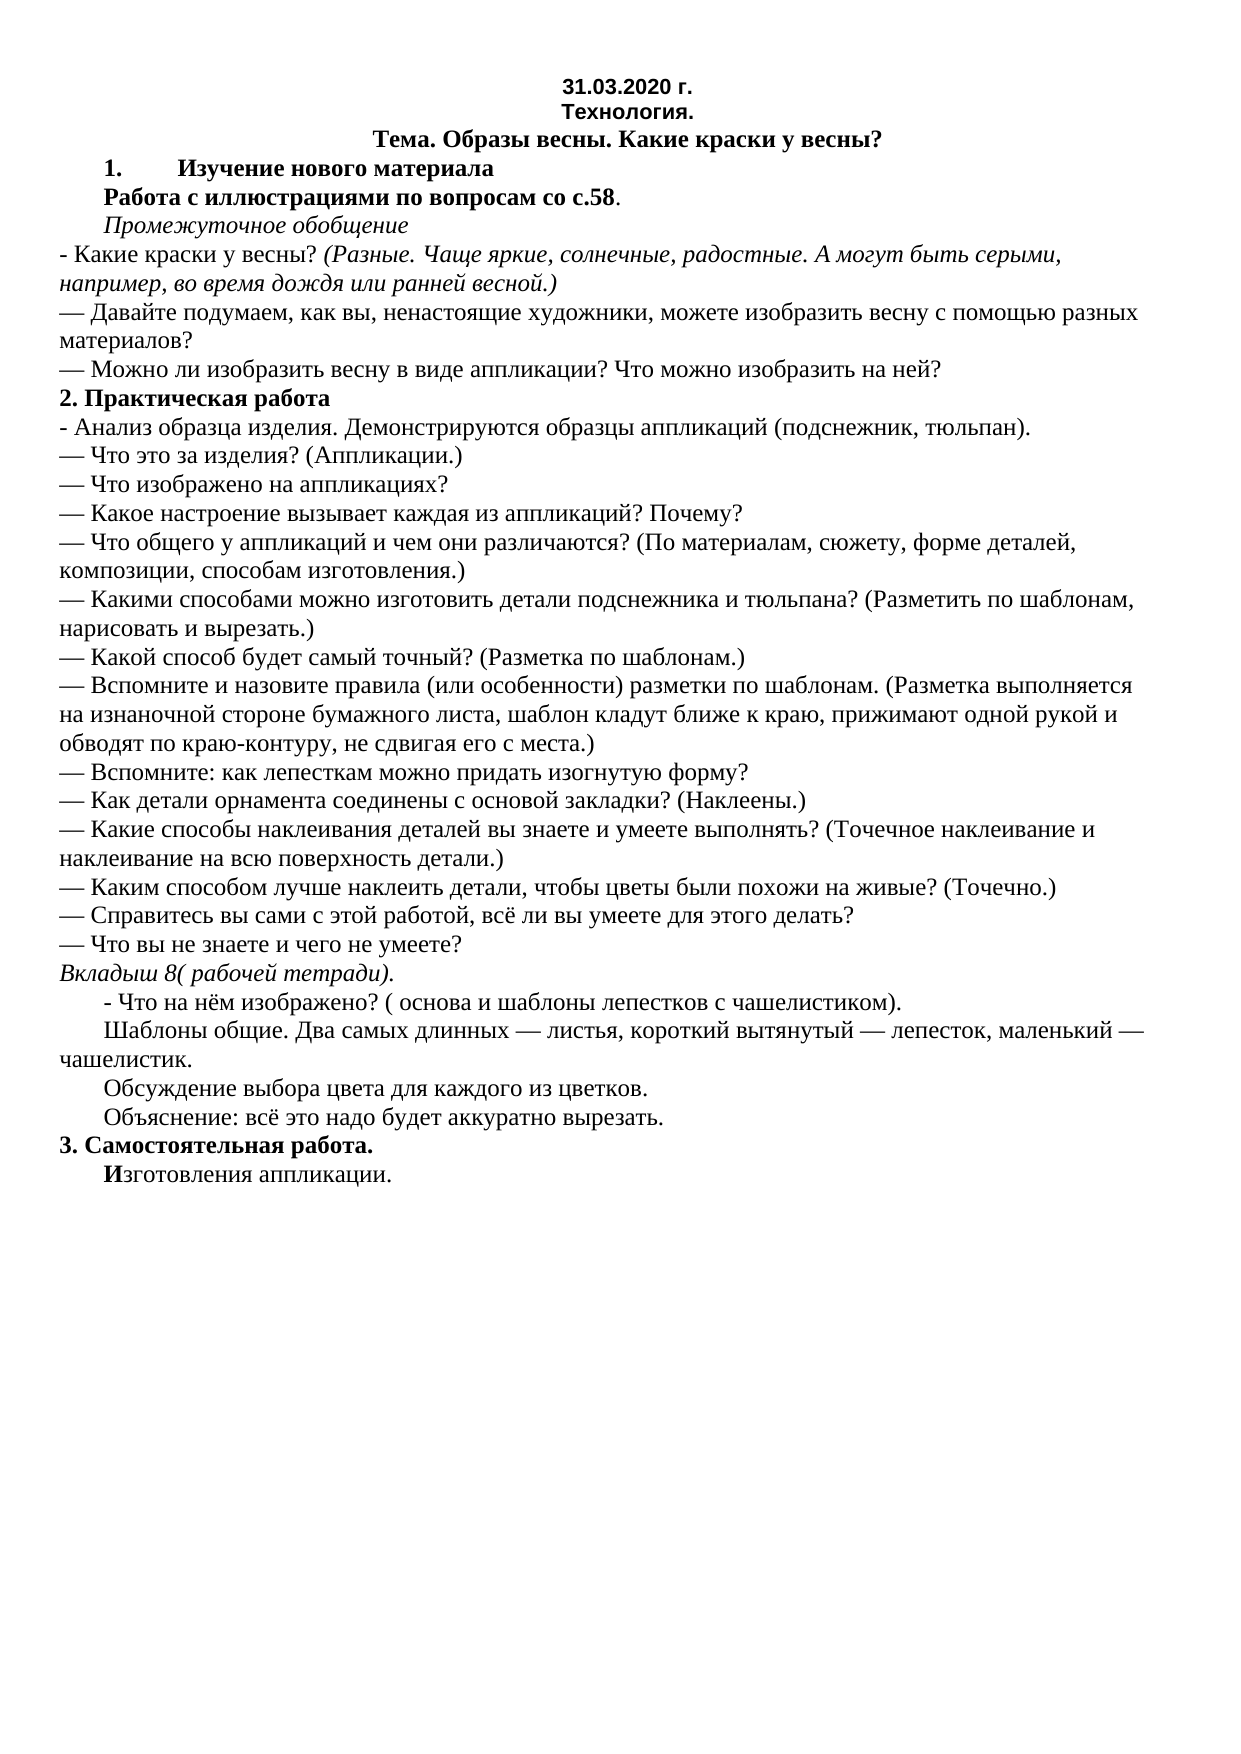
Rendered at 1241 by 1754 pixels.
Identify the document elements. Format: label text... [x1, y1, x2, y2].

text Технология. [59, 99, 1152, 124]
text Объяснение: всё это надо будет аккуратно вырезать. 3. Самостоятельная работа. [59, 1102, 1152, 1159]
text Тема. Образы весны. Какие краски у весны? [59, 124, 1152, 153]
list Работа с иллюстрациями по вопросам со с.58. [59, 182, 1152, 211]
text Промежуточное обобщение - Какие краски у весны? (Разные. Чаще яркие, солнечные, радостные. А могут быть серыми, например, во время дождя или ранней весной.) — Давайте подумаем, как вы, ненастоящие художники, можете изобразить весну с помощью разных материалов? — Можно ли изобразить весну в виде аппликации? Что можно изобразить на ней? 2. Практическая работа - Анализ образца изделия. Демонстрируются образцы аппликаций (подснежник, тюльпан). — Что это за изделия? (Аппликации.) — Что изображено на аппликациях? — Какое настроение вызывает каждая из аппликаций? Почему? — Что общего у аппликаций и чем они различаются? (По материалам, сюжету, форме деталей, композиции, способам изготовления.) — Какими способами можно изготовить детали подснежника и тюльпана? (Разметить по шаблонам, нарисовать и вырезать.) — Какой способ будет самый точный? (Разметка по шаблонам.) — Вспомните и назовите правила (или особенности) разметки по шаблонам. (Разметка выполняется на изнаночной стороне бумажного листа, шаблон кладут ближе к краю, прижимают одной рукой и обводят по краю-контуру, не сдвигая его с места.) — Вспомните: как лепесткам можно придать изогнутую форму? — Как детали орнамента соединены с основой закладки? (Наклеены.) — Какие способы наклеивания деталей вы знаете и умеете выполнять? (Точечное наклеивание и наклеивание на всю поверхность детали.) — Каким способом лучше наклеить детали, чтобы цветы были похожи на живые? (Точечно.) — Справитесь вы сами с этой работой, всё ли вы умеете для этого делать? — Что вы не знаете и чего не умеете? Вкладыш 8( рабочей тетради). [59, 211, 1152, 987]
list Изучение нового материала [59, 153, 1152, 182]
text - Что на нём изображено? ( основа и шаблоны лепестков с чашелистиком). [59, 987, 1152, 1016]
text Шаблоны общие. Два самых длинных — листья, короткий вытянутый — лепесток, маленький — чашелистик. [59, 1016, 1152, 1073]
text Обсуждение выбора цвета для каждого из цветков. [59, 1073, 1152, 1102]
text Изготовления аппликации. [59, 1159, 1152, 1216]
text 31.03.2020 г. [59, 74, 1152, 99]
